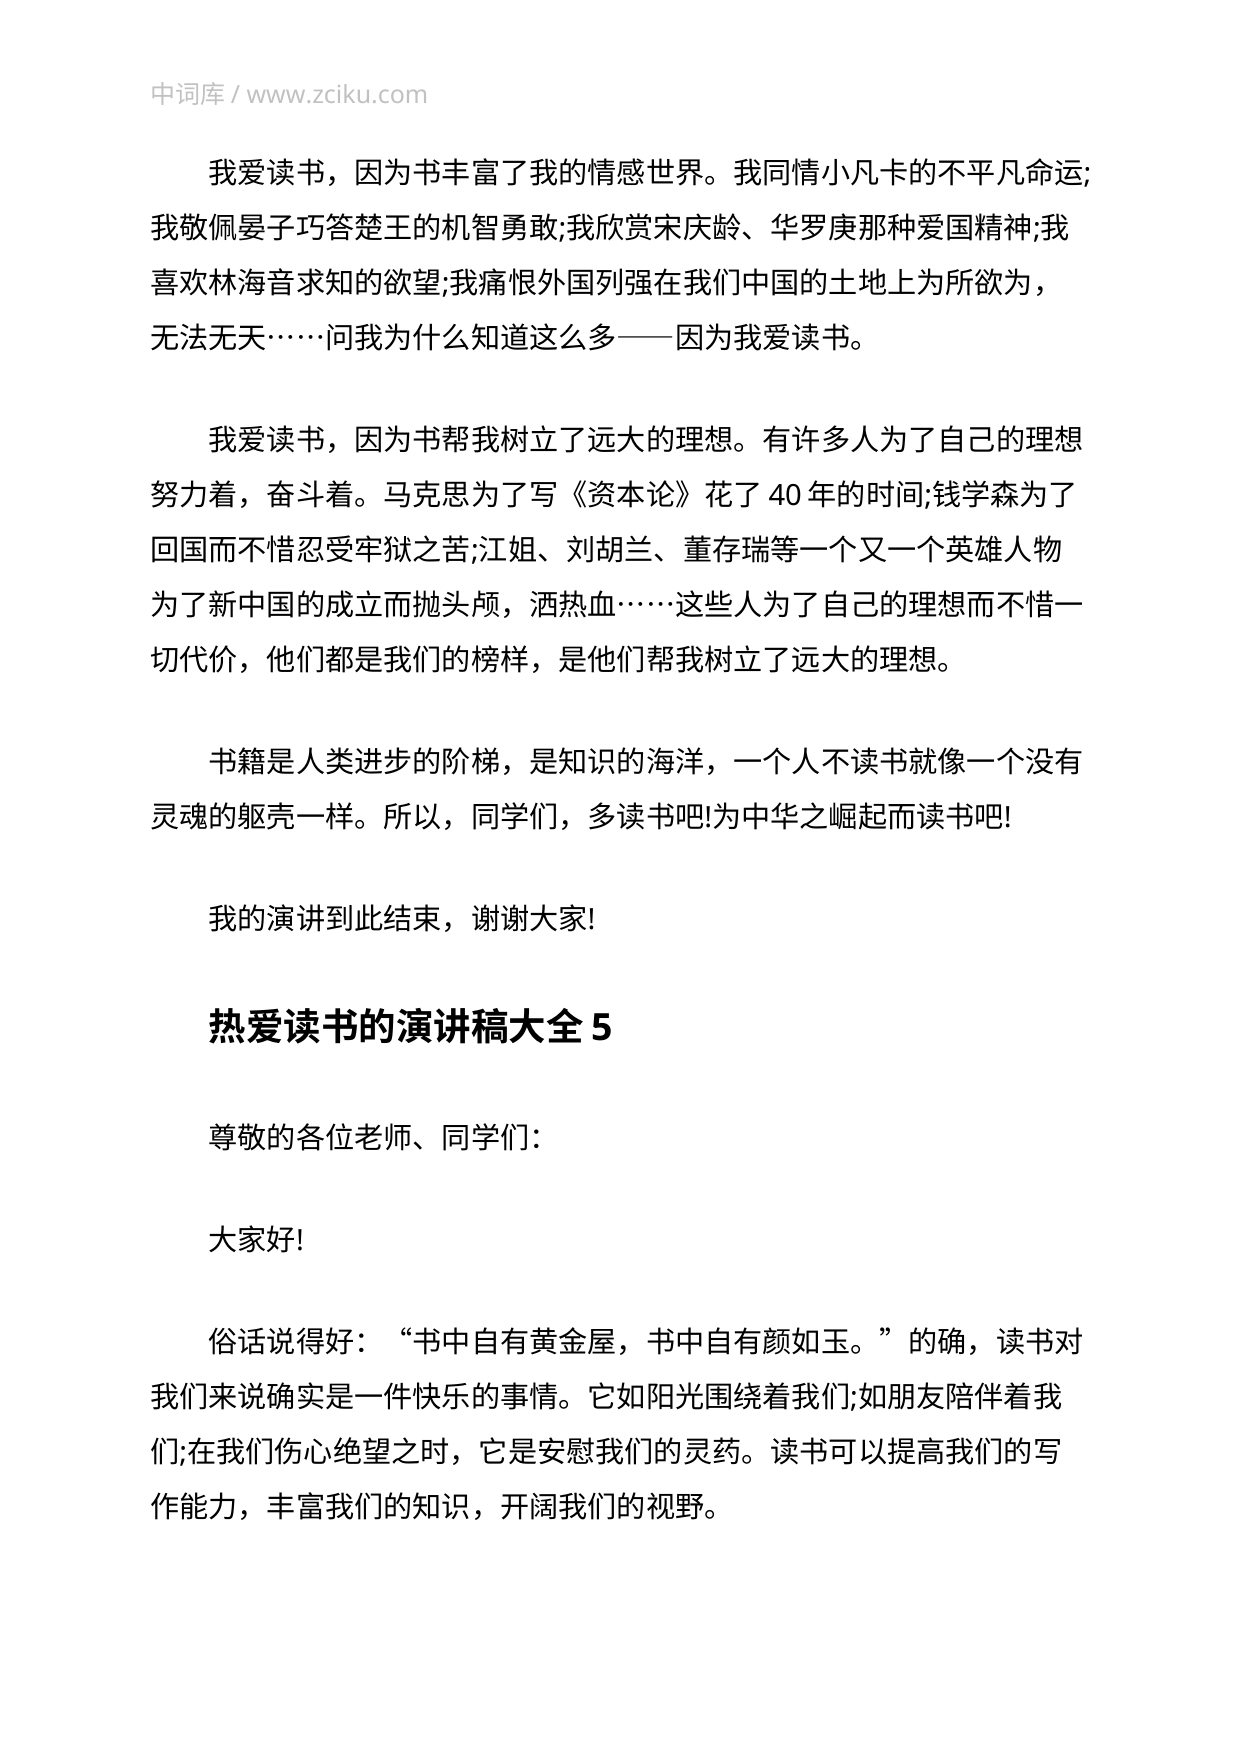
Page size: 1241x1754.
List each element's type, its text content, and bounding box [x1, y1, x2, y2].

text 我爱读书，因为书丰富了我的情感世界。我同情小凡卡的不平凡命运;我敬佩晏子巧答楚王的机智勇敢;我欣赏宋庆龄、华罗庚那种爱国精神;我喜欢林海音求知的欲望;我痛恨外国列强在我们中国的土地上为所欲为，无法无天……问我为什么知道这么多——因为我爱读书。 [150, 150, 1090, 357]
text 俗话说得好：“书中自有黄金屋，书中自有颜如玉。”的确，读书对我们来说确实是一件快乐的事情。它如阳光围绕着我们;如朋友陪伴着我们;在我们伤心绝望之时，它是安慰我们的灵药。读书可以提高我们的写作能力，丰富我们的知识，开阔我们的视野。 [150, 1318, 1090, 1526]
text 热爱读书的演讲稿大全5 [150, 997, 1090, 1052]
text 我爱读书，因为书帮我树立了远大的理想。有许多人为了自己的理想努力着，奋斗着。马克思为了写《资本论》花了40年的时间;钱学森为了回国而不惜忍受牢狱之苦;江姐、刘胡兰、董存瑞等一个又一个英雄人物为了新中国的成立而抛头颅，洒热血……这些人为了自己的理想而不惜一切代价，他们都是我们的榜样，是他们帮我树立了远大的理想。 [150, 417, 1090, 679]
text 我的演讲到此结束，谢谢大家! [150, 895, 1090, 938]
text 尊敬的各位老师、同学们： [150, 1115, 1090, 1157]
text 大家好! [150, 1217, 1090, 1259]
text 书籍是人类进步的阶梯，是知识的海洋，一个人不读书就像一个没有灵魂的躯壳一样。所以，同学们，多读书吧!为中华之崛起而读书吧! [150, 738, 1090, 836]
